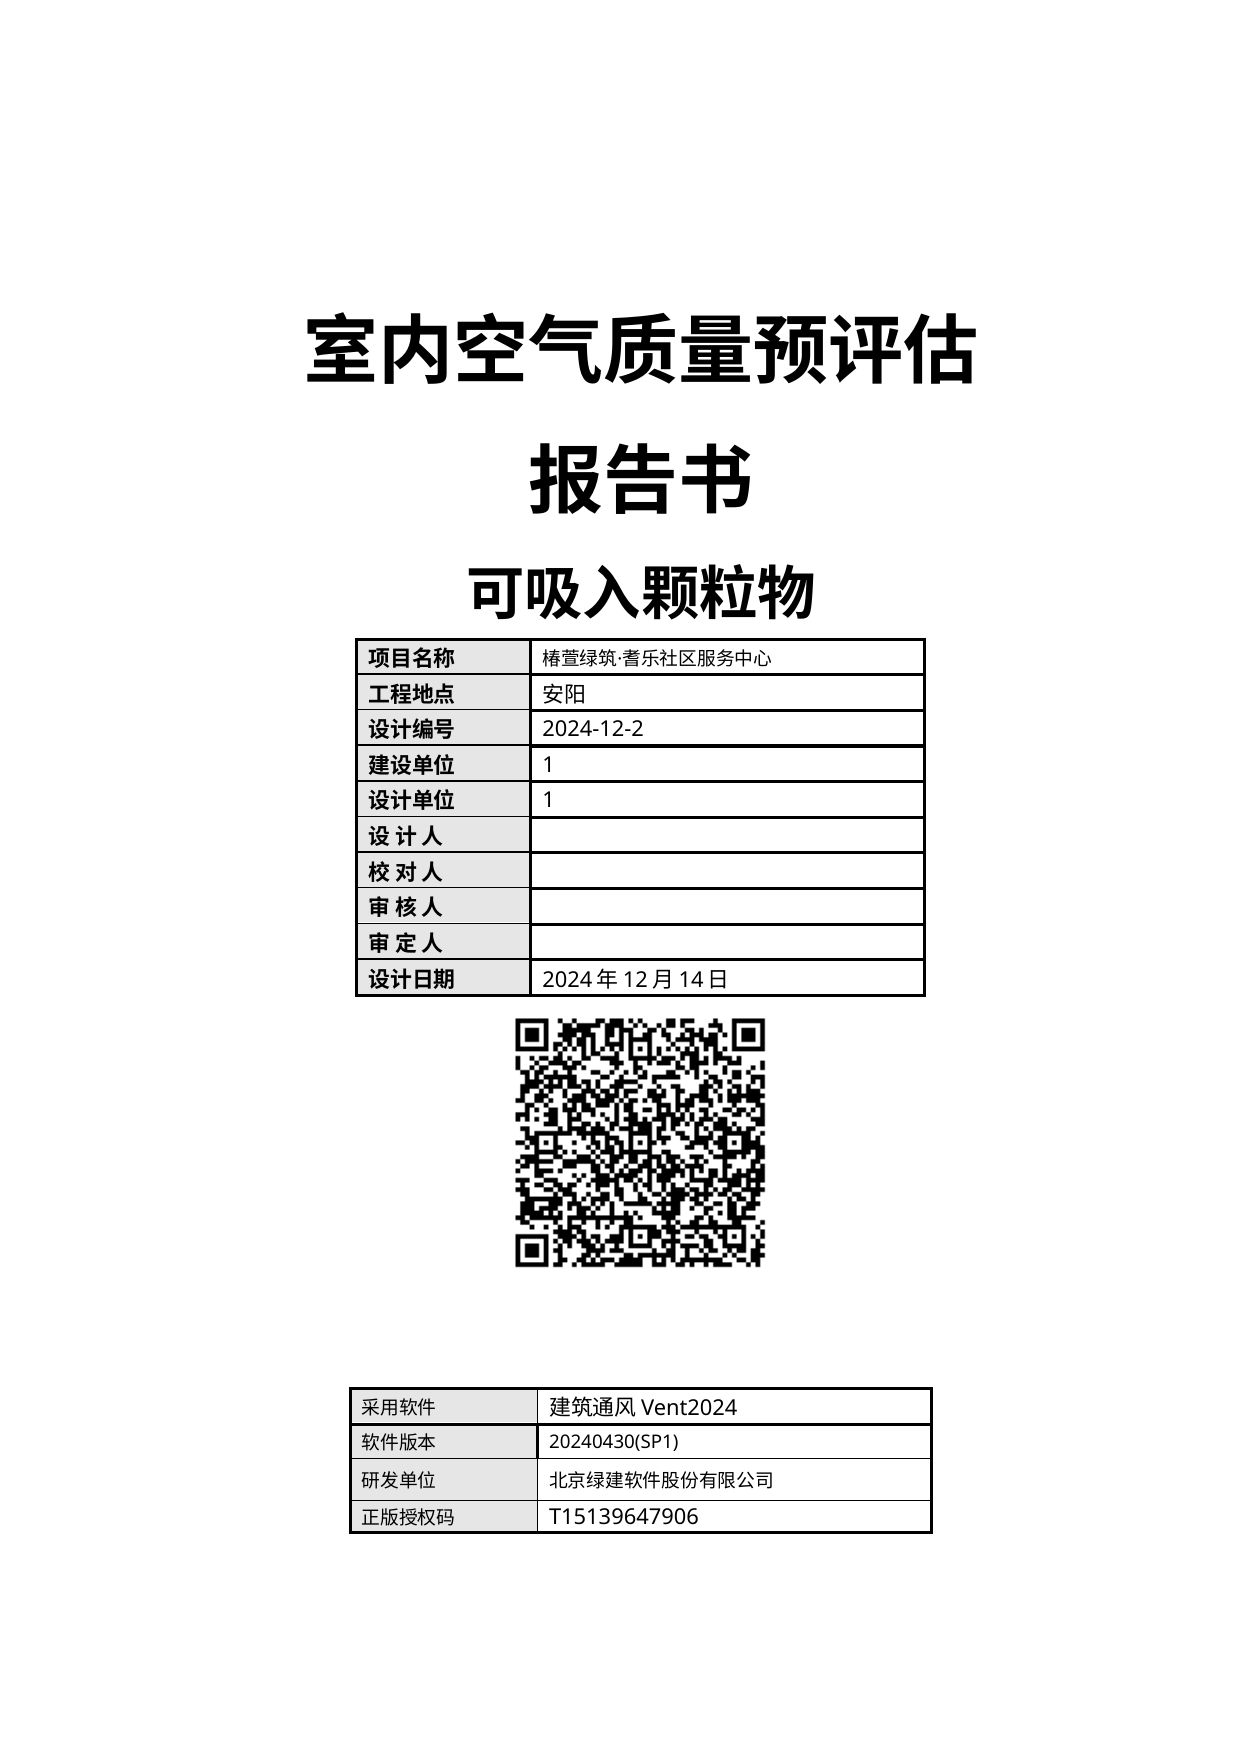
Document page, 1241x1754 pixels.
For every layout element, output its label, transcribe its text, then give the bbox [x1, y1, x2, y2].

table_cell 安阳 [532, 676, 923, 709]
table_cell 工程地点 [358, 675, 529, 709]
table_cell 设 计 人 [358, 817, 529, 851]
text 可吸入颗粒物 [229, 540, 1053, 637]
table_cell 20240430(SP1) [539, 1426, 930, 1458]
table_cell [532, 819, 923, 851]
table_header 椿萱绿筑·耆乐社区服务中心 [532, 641, 923, 673]
table_cell 1 [532, 783, 923, 816]
table_header 项目名称 [358, 641, 529, 673]
table_cell T15139647906 [538, 1501, 930, 1531]
text 报告书 [229, 410, 1053, 540]
table_cell 研发单位 [352, 1459, 537, 1500]
table_cell 设计日期 [358, 960, 529, 994]
table_cell 2024-12-2 [532, 712, 923, 744]
table_cell [532, 890, 923, 922]
table_header 建筑通风Vent2024 [538, 1390, 930, 1422]
table_cell 设计单位 [358, 782, 529, 816]
table_cell 校 对 人 [358, 853, 529, 887]
text 室内空气质量预评估 [229, 280, 1053, 410]
table_cell 软件版本 [352, 1426, 536, 1458]
table_cell 设计编号 [358, 710, 529, 744]
table_cell 2024年12月14日 [532, 961, 923, 994]
table_cell 审 核 人 [358, 888, 529, 922]
table_header 采用软件 [352, 1390, 537, 1422]
table_cell 正版授权码 [352, 1501, 537, 1531]
picture [497, 1000, 784, 1286]
table_cell 北京绿建软件股份有限公司 [538, 1459, 930, 1500]
table_cell [532, 854, 923, 887]
table_cell 1 [532, 748, 923, 780]
table_cell 审 定 人 [358, 924, 529, 958]
table_cell 建设单位 [358, 746, 529, 780]
table_cell [532, 926, 923, 958]
